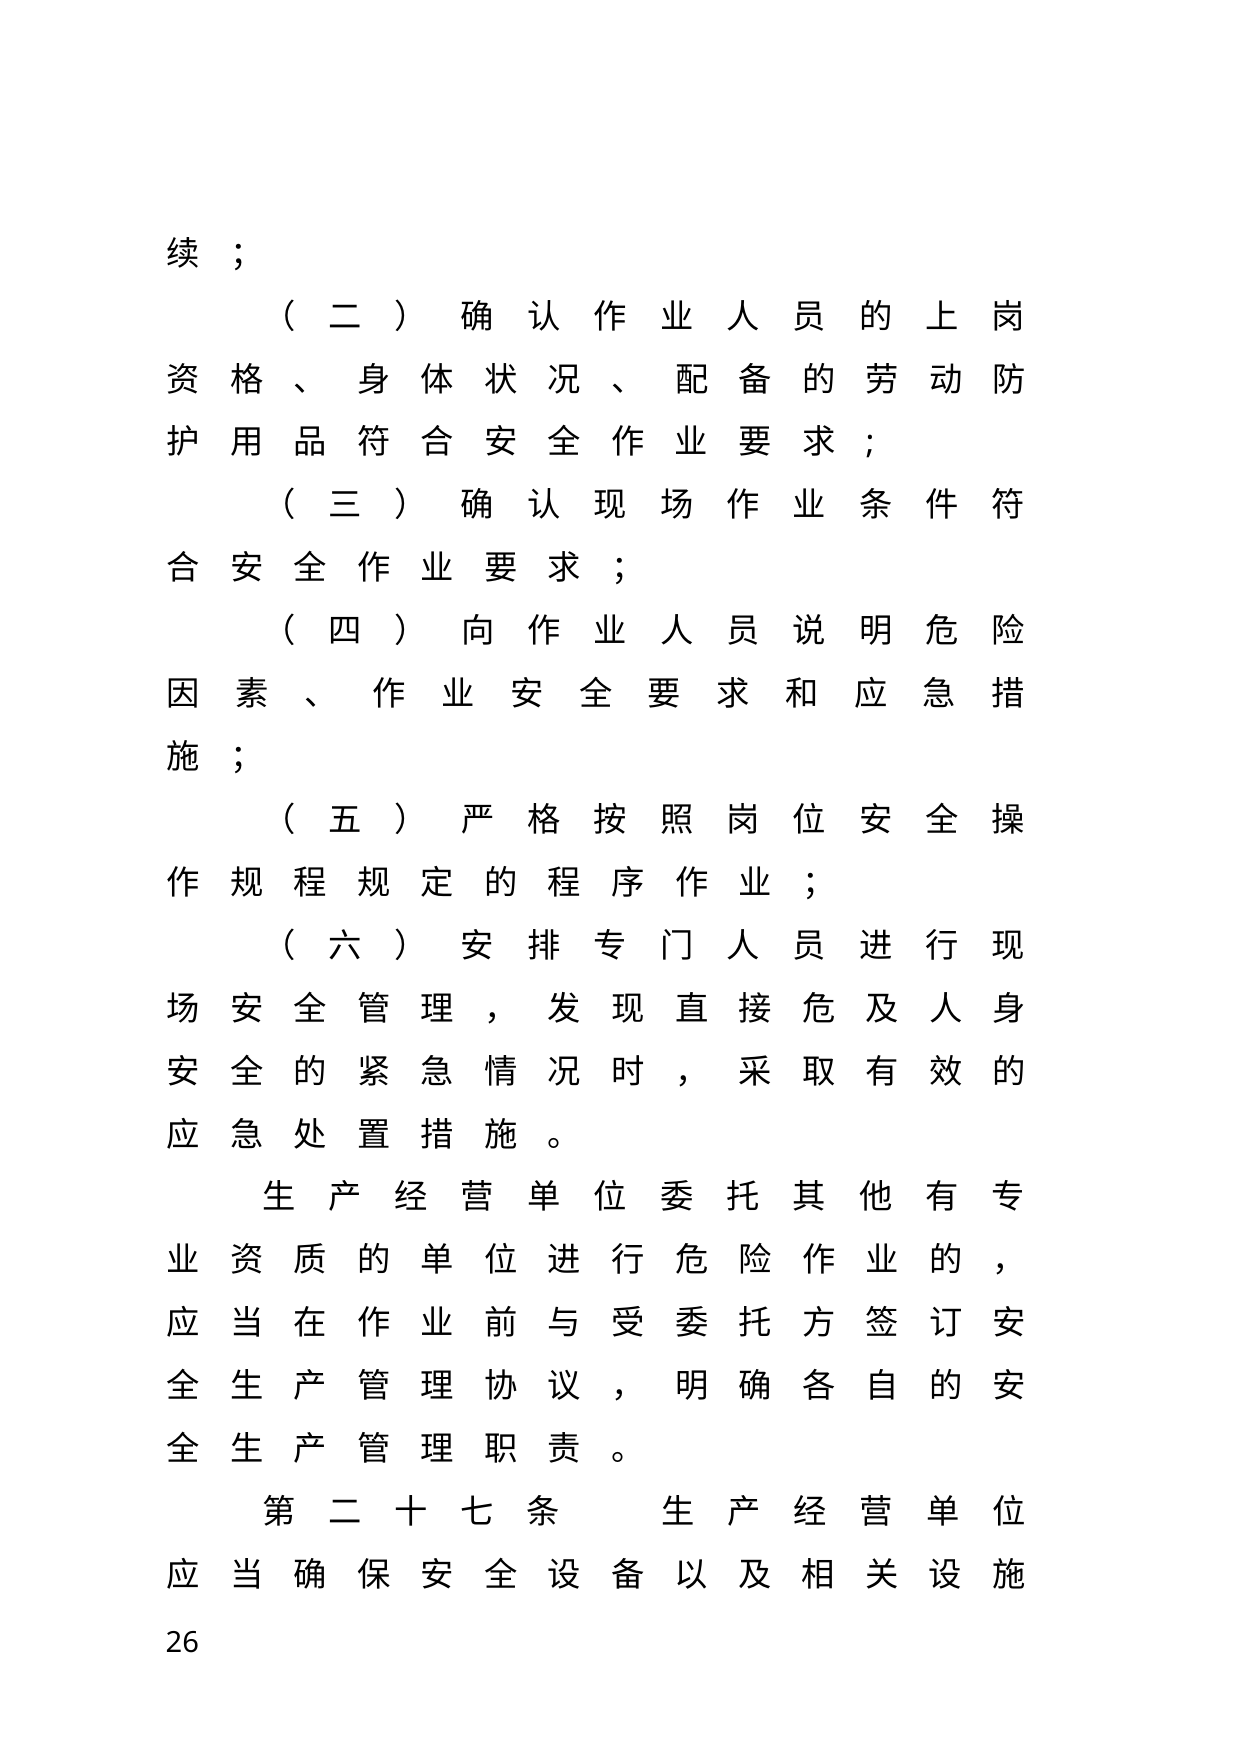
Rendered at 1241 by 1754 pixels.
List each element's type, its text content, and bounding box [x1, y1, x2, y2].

list 生产经营单位委托其他有专业资质的单位进行危险作业的，应当在作业前与受委托方签订安全生产管理协议，明确各自的安全生产管理职责。 [166, 1163, 1056, 1477]
list （四）向作业人员说明危险因素、作业安全要求和应急措施； [166, 597, 1056, 785]
list （六）安排专门人员进行现场安全管理，发现直接危及人身安全的紧急情况时，采取有效的应急处置措施。 [166, 911, 1056, 1163]
list （三）确认现场作业条件符合安全作业要求； [166, 471, 1056, 597]
list （二）确认作业人员的上岗资格、身体状况、配备的劳动防护用品符合安全作业要求; [166, 282, 1056, 471]
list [166, 219, 1056, 282]
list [166, 1477, 1056, 1603]
list （五）严格按照岗位安全操作规程规定的程序作业； [166, 785, 1056, 911]
